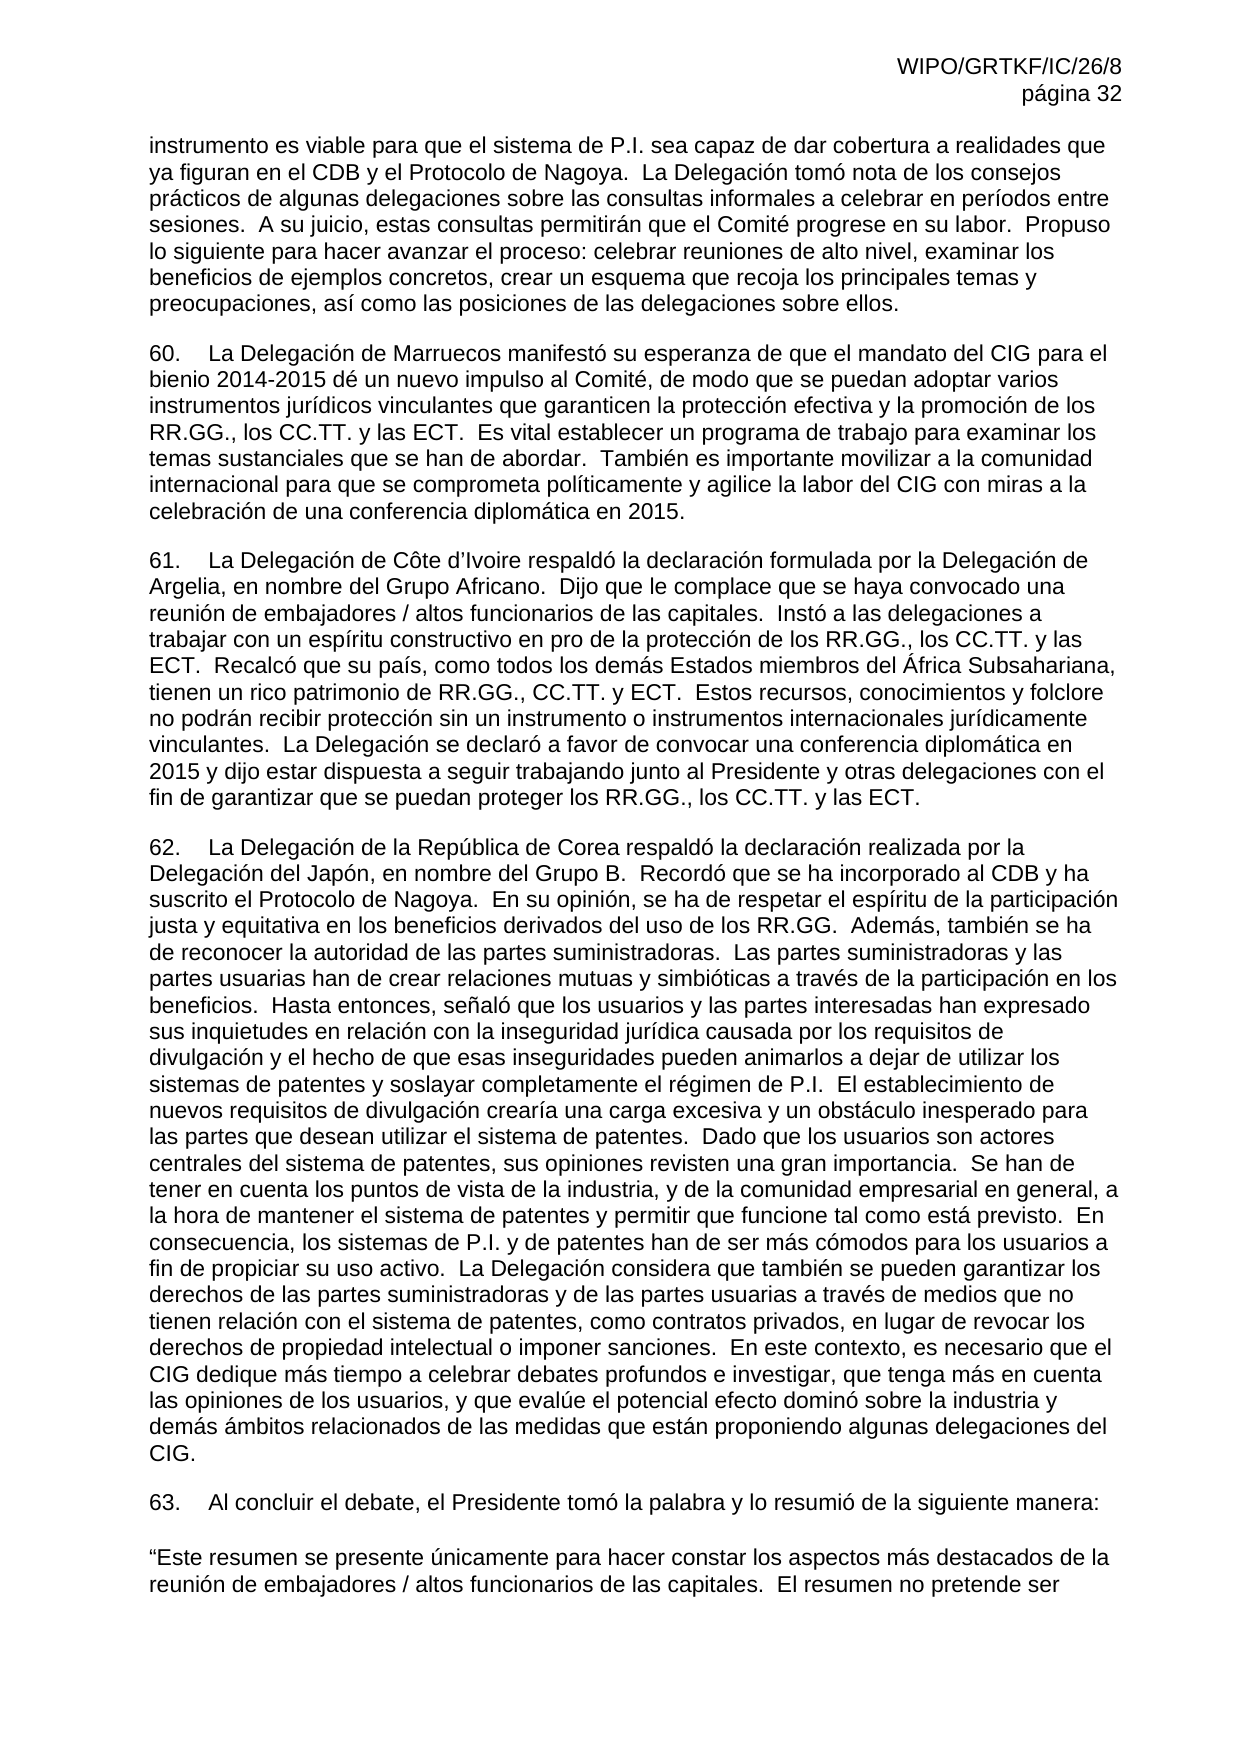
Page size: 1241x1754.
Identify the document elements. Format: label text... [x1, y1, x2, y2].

list La Delegación de la República de Corea respaldó la declaración realizada por la Delegación del Japón, en nombre del Grupo B. Recordó que se ha incorporado al CDB y ha suscrito el Protocolo de Nagoya. En su opinión, se ha de respetar el espíritu de la participación justa y equitativa en los beneficios derivados del uso de los RR.GG. Además, también se ha de reconocer la autoridad de las partes suministradoras. Las partes suministradoras y las partes usuarias han de crear relaciones mutuas y simbióticas a través de la participación en los beneficios. Hasta entonces, señaló que los usuarios y las partes interesadas han expresado sus inquietudes en relación con la inseguridad jurídica causada por los requisitos de divulgación y el hecho de que esas inseguridades pueden animarlos a dejar de utilizar los sistemas de patentes y soslayar completamente el régimen de P.I. El establecimiento de nuevos requisitos de divulgación crearía una carga excesiva y un obstáculo inesperado para las partes que desean utilizar el sistema de patentes. Dado que los usuarios son actores centrales del sistema de patentes, sus opiniones revisten una gran importancia. Se han de tener en cuenta los puntos de vista de la industria, y de la comunidad empresarial en general, a la hora de mantener el sistema de patentes y permitir que funcione tal como está previsto. En consecuencia, los sistemas de P.I. y de patentes han de ser más cómodos para los usuarios a fin de propiciar su uso activo. La Delegación considera que también se pueden garantizar los derechos de las partes suministradoras y de las partes usuarias a través de medios que no tienen relación con el sistema de patentes, como contratos privados, en lugar de revocar los derechos de propiedad intelectual o imponer sanciones. En este contexto, es necesario que el CIG dedique más tiempo a celebrar debates profundos e investigar, que tenga más en cuenta las opiniones de los usuarios, y que evalúe el potencial efecto dominó sobre la industria y demás ámbitos relacionados de las medidas que están proponiendo algunas delegaciones del CIG. [149, 833, 1122, 1466]
list Al concluir el debate, el Presidente tomó la palabra y lo resumió de la siguiente manera: [149, 1489, 1122, 1515]
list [149, 132, 1122, 317]
list La Delegación de Côte d’Ivoire respaldó la declaración formulada por la Delegación de Argelia, en nombre del Grupo Africano. Dijo que le complace que se haya convocado una reunión de embajadores / altos funcionarios de las capitales. Instó a las delegaciones a trabajar con un espíritu constructivo en pro de la protección de los RR.GG., los CC.TT. y las ECT. Recalcó que su país, como todos los demás Estados miembros del África Subsahariana, tienen un rico patrimonio de RR.GG., CC.TT. y ECT. Estos recursos, conocimientos y folclore no podrán recibir protección sin un instrumento o instrumentos internacionales jurídicamente vinculantes. La Delegación se declaró a favor de convocar una conferencia diplomática en 2015 y dijo estar dispuesta a seguir trabajando junto al Presidente y otras delegaciones con el fin de garantizar que se puedan proteger los RR.GG., los CC.TT. y las ECT. [149, 547, 1122, 811]
list La Delegación de Marruecos manifestó su esperanza de que el mandato del CIG para el bienio 2014-2015 dé un nuevo impulso al Comité, de modo que se puedan adoptar varios instrumentos jurídicos vinculantes que garanticen la protección efectiva y la promoción de los RR.GG., los CC.TT. y las ECT. Es vital establecer un programa de trabajo para examinar los temas sustanciales que se han de abordar. También es importante movilizar a la comunidad internacional para que se comprometa políticamente y agilice la labor del CIG con miras a la celebración de una conferencia diplomática en 2015. [149, 339, 1122, 524]
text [149, 1544, 1122, 1597]
